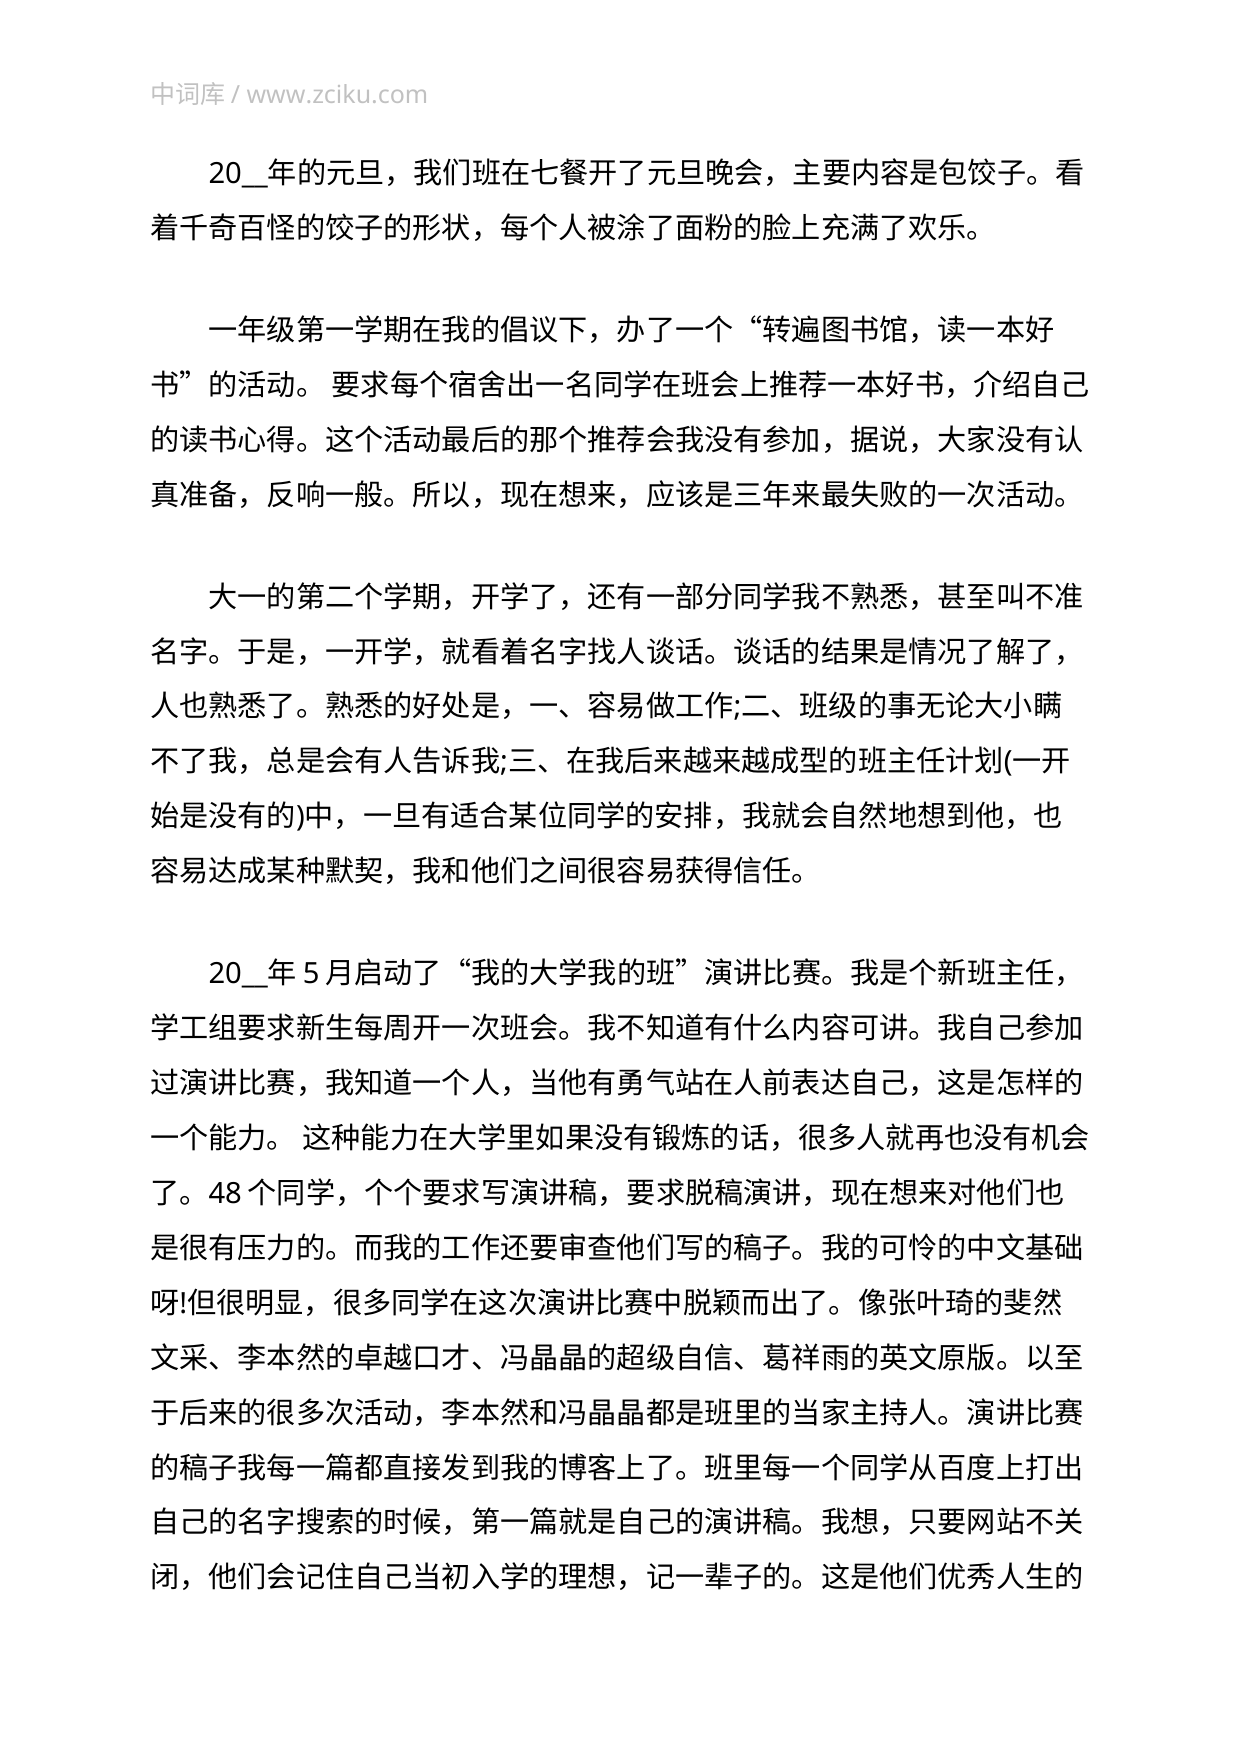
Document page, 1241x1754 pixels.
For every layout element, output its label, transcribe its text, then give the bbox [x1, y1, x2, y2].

text 一年级第一学期在我的倡议下，办了一个“转遍图书馆，读一本好书”的活动。 要求每个宿舍出一名同学在班会上推荐一本好书，介绍自己的读书心得。这个活动最后的那个推荐会我没有参加，据说，大家没有认真准备，反响一般。所以，现在想来，应该是三年来最失败的一次活动。 [150, 307, 1090, 514]
text 大一的第二个学期，开学了，还有一部分同学我不熟悉，甚至叫不准名字。于是，一开学，就看着名字找人谈话。谈话的结果是情况了解了，人也熟悉了。熟悉的好处是，一、容易做工作;二、班级的事无论大小瞒不了我，总是会有人告诉我;三、在我后来越来越成型的班主任计划(一开始是没有的)中，一旦有适合某位同学的安排，我就会自然地想到他，也容易达成某种默契，我和他们之间很容易获得信任。 [150, 573, 1090, 890]
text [150, 950, 1090, 1596]
text 20__年的元旦，我们班在七餐开了元旦晚会，主要内容是包饺子。看着千奇百怪的饺子的形状，每个人被涂了面粉的脸上充满了欢乐。 [150, 150, 1090, 247]
